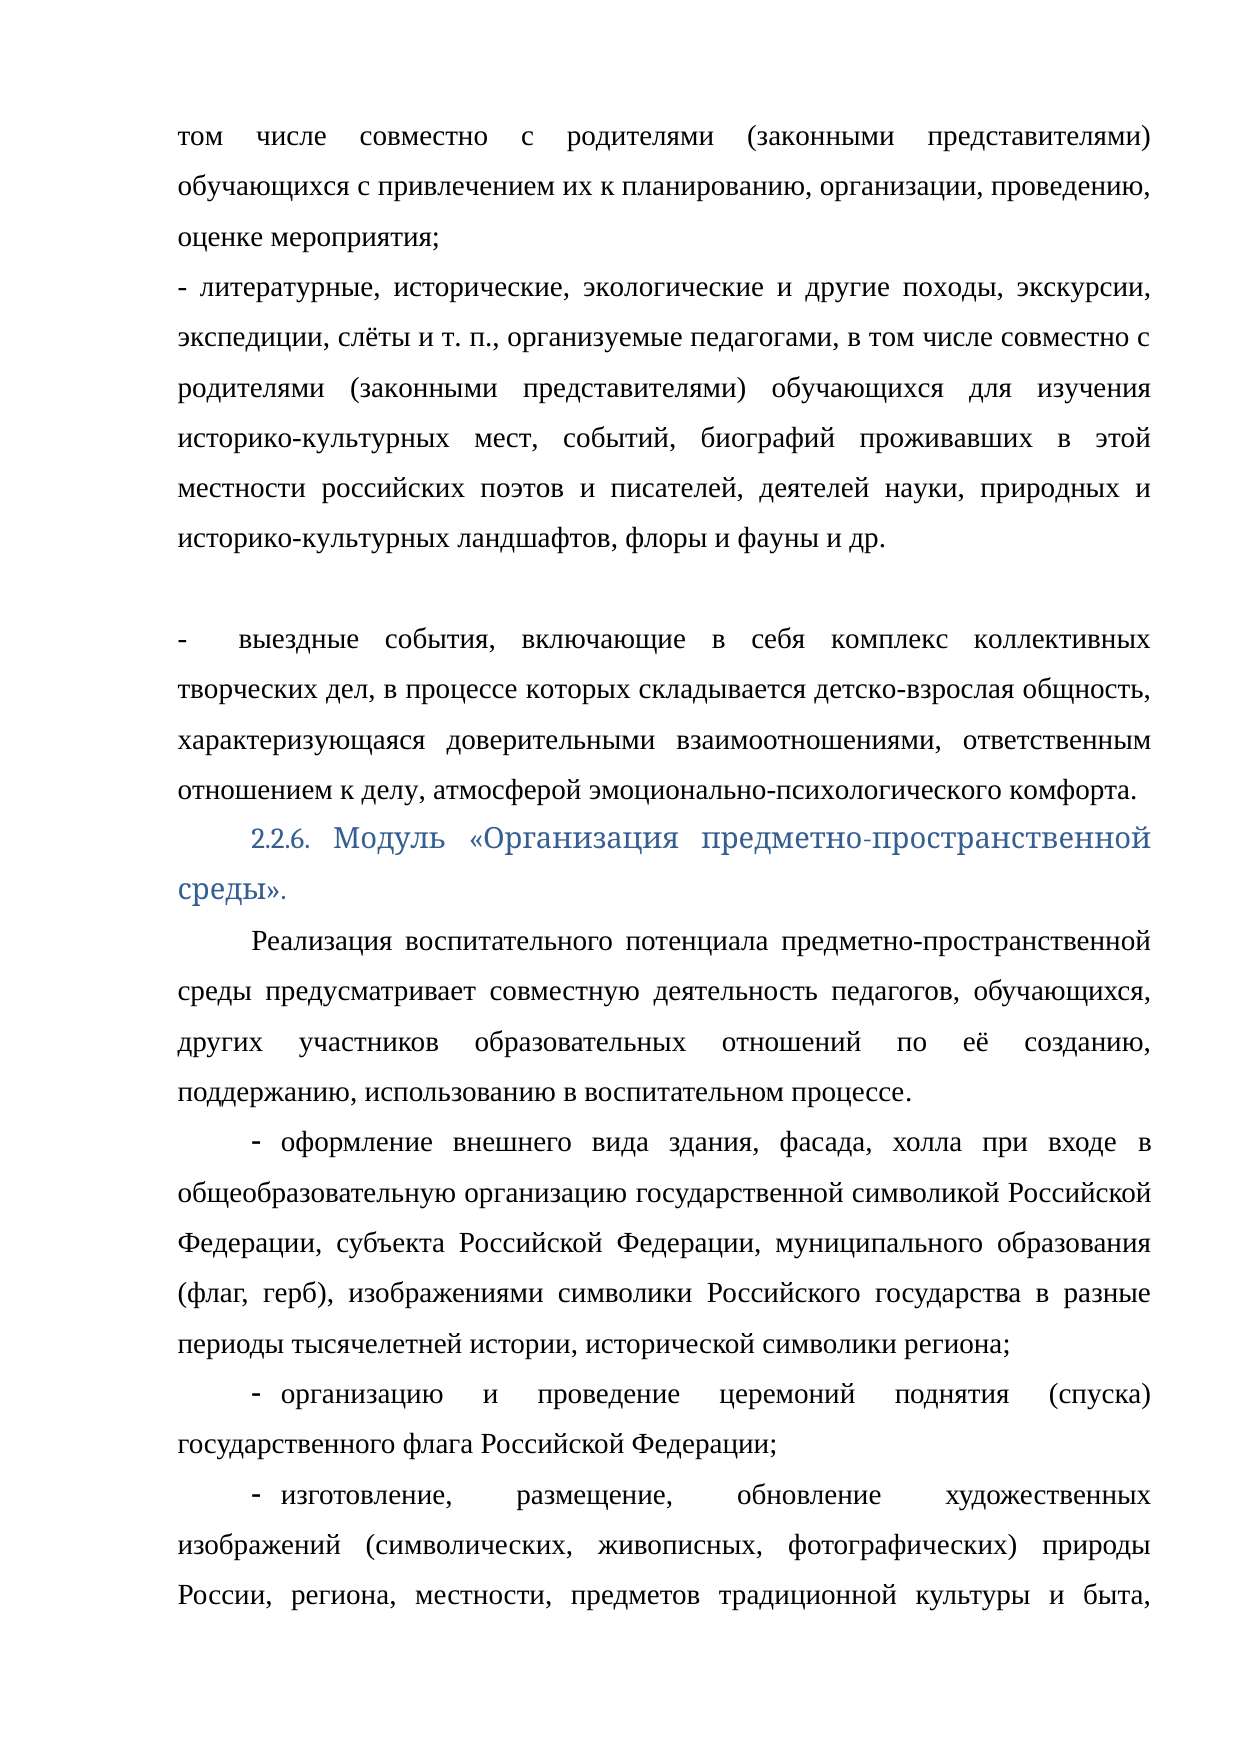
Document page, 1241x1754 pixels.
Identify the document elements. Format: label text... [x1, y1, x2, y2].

subtitle 2.2.6. Модуль «Организация предметно-пространственной среды». [177, 822, 1152, 906]
text Реализация воспитательного потенциала предметно-пространственной среды предусматривает совместную деятельность педагогов, обучающихся, других участников образовательных отношений по её созданию, поддержанию, использованию в воспитательном процессе. [177, 923, 1152, 1108]
list организацию и проведение церемоний поднятия (спуска) государственного флага Российской Федерации; [177, 1376, 1152, 1460]
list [177, 1477, 1152, 1611]
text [177, 118, 1152, 252]
text - литературные, исторические, экологические и другие походы, экскурсии, экспедиции, слёты и т. п., организуемые педагогами, в том числе совместно с родителями (законными представителями) обучающихся для изучения историко-культурных мест, событий, биографий проживавших в этой местности российских поэтов и писателей, деятелей науки, природных и историко-культурных ландшафтов, флоры и фауны и др. [177, 269, 1152, 554]
list оформление внешнего вида здания, фасада, холла при входе в общеобразовательную организацию государственной символикой Российской Федерации, субъекта Российской Федерации, муниципального образования (флаг, герб), изображениями символики Российского государства в разные периоды тысячелетней истории, исторической символики региона; [177, 1124, 1152, 1359]
text - выездные события, включающие в себя комплекс коллективных творческих дел, в процессе которых складывается детско-взрослая общность, характеризующаяся доверительными взаимоотношениями, ответственным отношением к делу, атмосферой эмоционально-психологического комфорта. [177, 621, 1152, 806]
